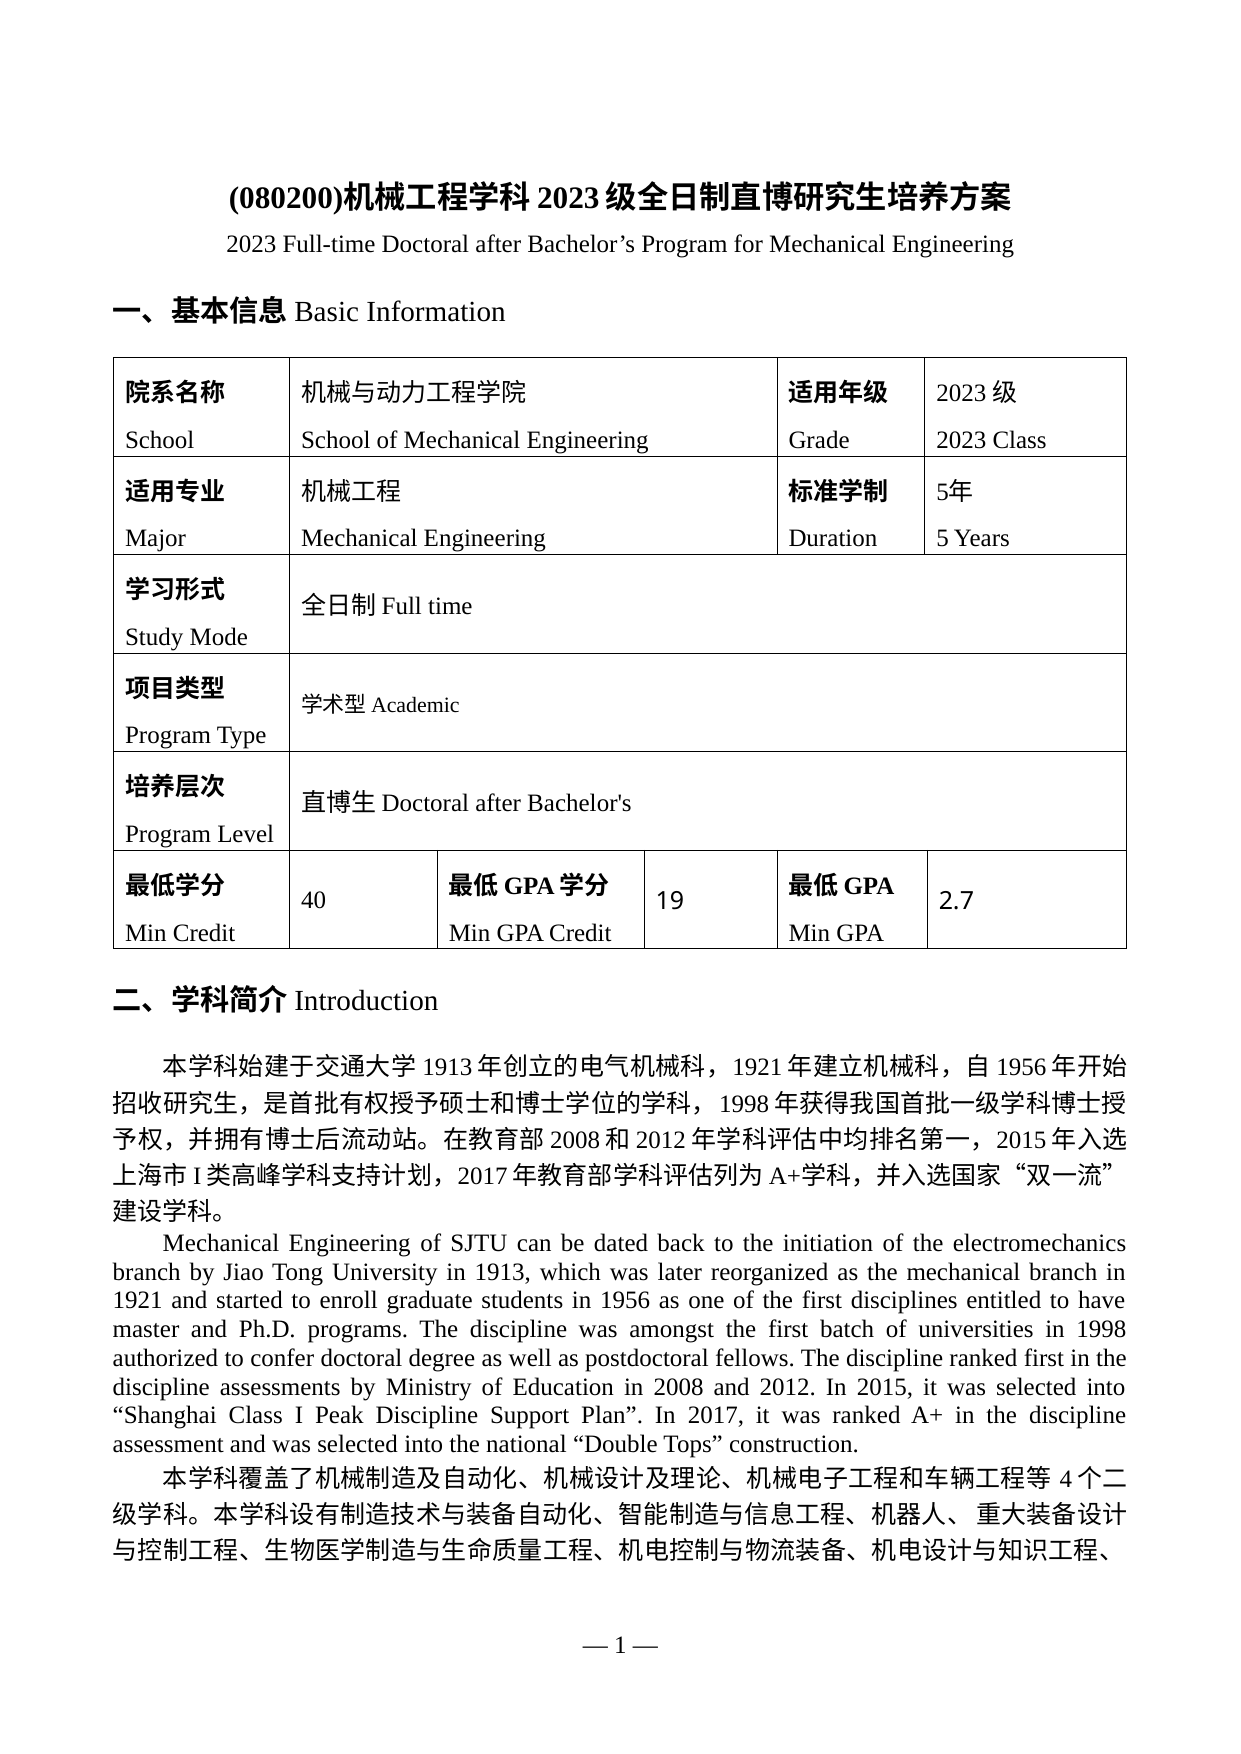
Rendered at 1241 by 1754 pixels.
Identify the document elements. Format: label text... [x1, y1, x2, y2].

table_cell 培养层次 Program Level [114, 752, 289, 850]
text 二、学科简介 Introduction [112, 966, 1128, 1031]
table_cell [290, 752, 1126, 850]
table_cell 2.7 [928, 851, 1126, 948]
table_cell 学习形式 Study Mode [114, 555, 289, 653]
table_cell 40 [290, 851, 437, 948]
table_cell 标准学制 Duration [778, 457, 924, 554]
table_header 院系名称 School [114, 358, 289, 456]
table_cell 最低学分 Min Credit [114, 851, 289, 948]
text 一、基本信息 Basic Information [112, 276, 1128, 341]
table_header 机械与动力工程学院 School of Mechanical Engineering [290, 358, 777, 456]
table_cell 项目类型 Program Type [114, 654, 289, 751]
table_header 适用年级 Grade [778, 358, 924, 456]
table_cell 适用专业 Major [114, 457, 289, 554]
table_cell [290, 555, 1126, 653]
table_header 2023 级 2023 Class [925, 358, 1126, 456]
table_cell 年 5 Years [925, 457, 1126, 554]
table_cell 机械工程 Mechanical Engineering [290, 457, 777, 554]
text Mechanical Engineering of SJTU can be dated back to the initiation of the electromechanics branch by Jiao Tong University in 1913, which was later reorganized as the mechanical branch in 1921 and started to enroll graduate students in 1956 as one of the first disciplines entitled to have master and Ph.D. programs. The discipline was amongst the first batch of universities in 1998 authorized to confer doctoral degree as well as postdoctoral fellows. The discipline ranked first in the discipline assessments by Ministry of Education in 2008 and 2012. In 2015, it was selected into “Shanghai Class I Peak Discipline Support Plan”. In 2017, it was ranked A+ in the discipline assessment and was selected into the national “Double Tops” construction. [112, 1228, 1128, 1458]
table_cell 最低GPA Min GPA [778, 851, 927, 948]
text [112, 1458, 1128, 1567]
table_cell 最低GPA学分 Min GPA Credit [438, 851, 644, 948]
text 本学科始建于交通大学1913年创立的电气机械科，1921年建立机械科，自1956年开始招收研究生，是首批有权授予硕士和博士学位的学科，1998年获得我国首批一级学科博士授予权，并拥有博士后流动站。在教育部2008和2012年学科评估中均排名第一，2015年入选上海市I类高峰学科支持计划，2017年教育部学科评估列为A+学科，并入选国家“双一流”建设学科。 [112, 1047, 1128, 1228]
text (080200)机械工程学科2023级全日制直博研究生培养方案 [112, 162, 1128, 227]
text 2023 Full-time Doctoral after Bachelor’s Program for Mechanical Engineering [112, 227, 1128, 259]
table_cell 19 [645, 851, 777, 948]
